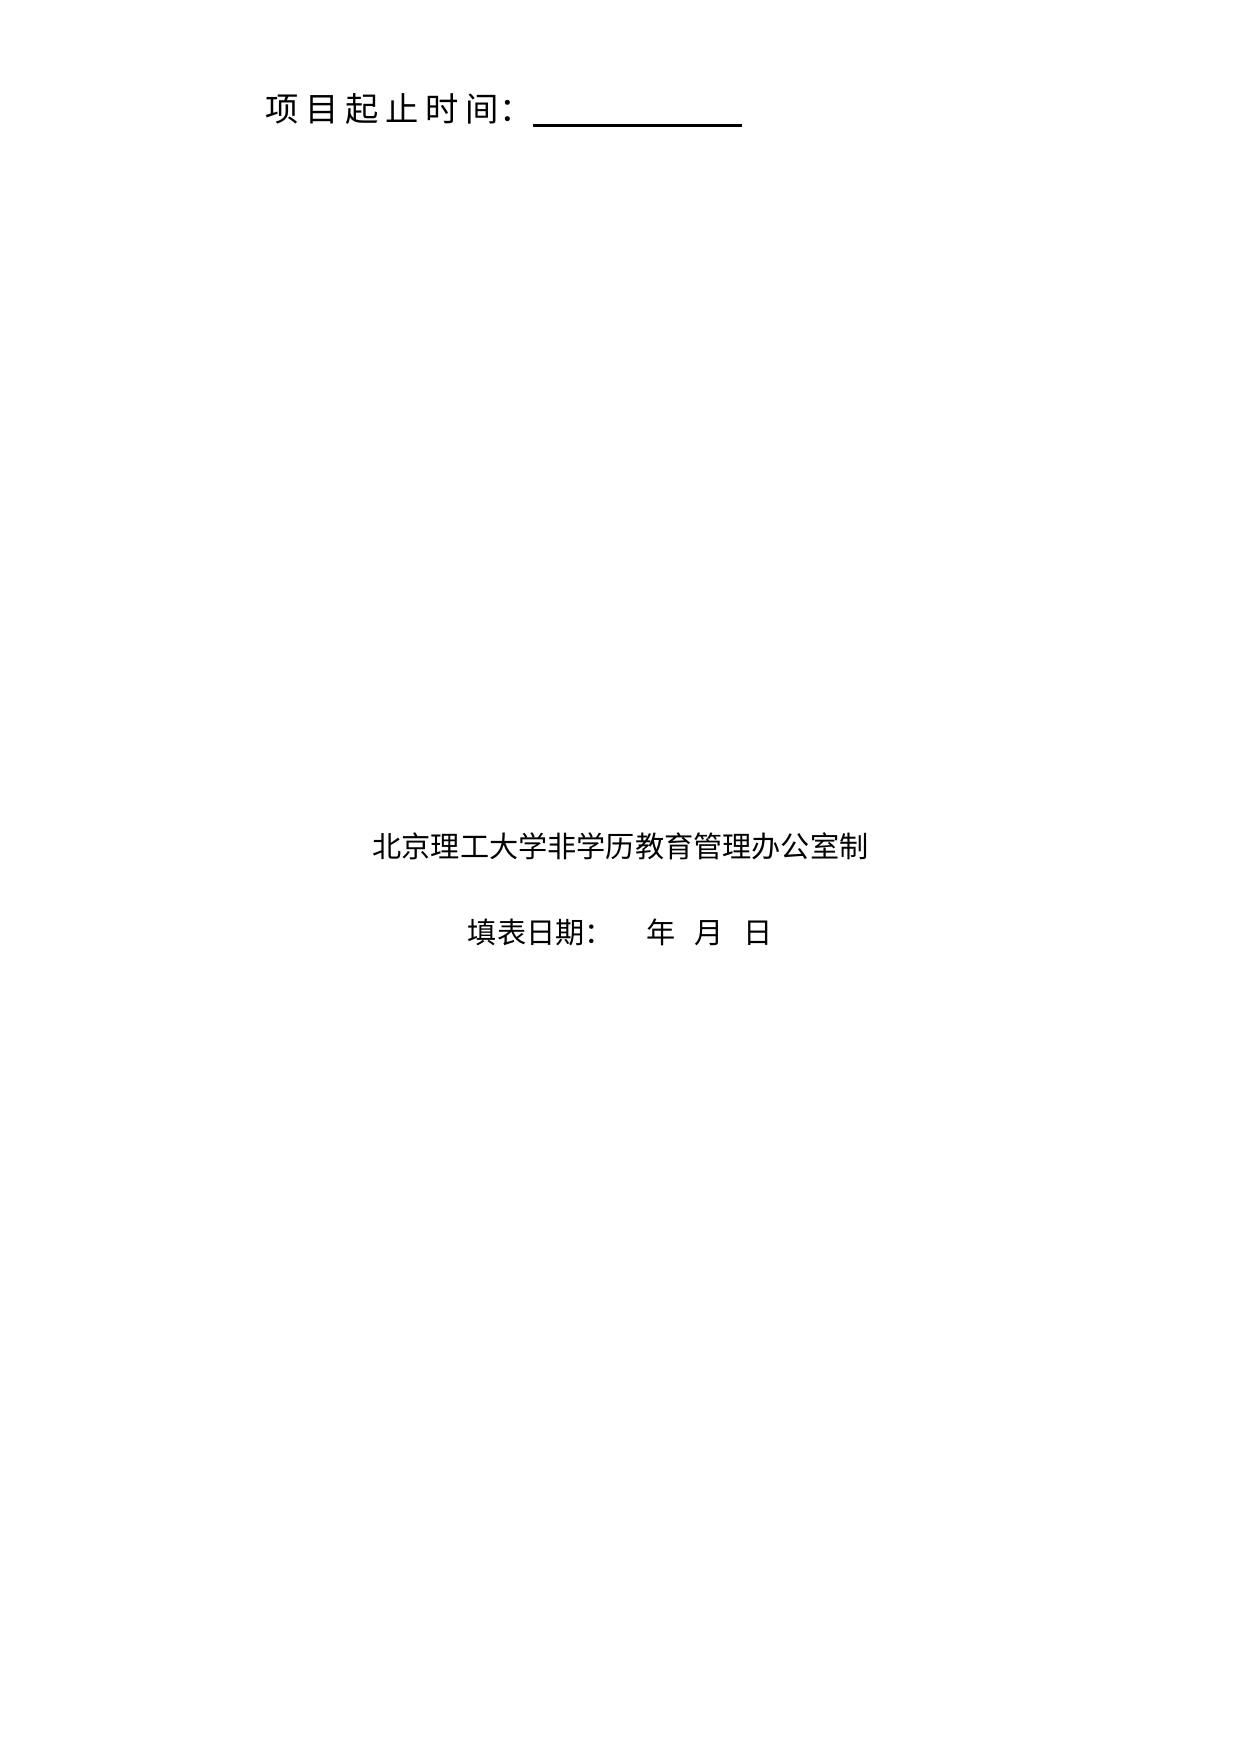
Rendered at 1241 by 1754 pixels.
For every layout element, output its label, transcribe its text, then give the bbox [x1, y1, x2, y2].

text 北京理工大学非学历教育管理办公室制 [118, 812, 1122, 877]
text 项目起止时间： [266, 75, 1122, 140]
text 填表日期： 年 月 日 [118, 899, 1122, 964]
